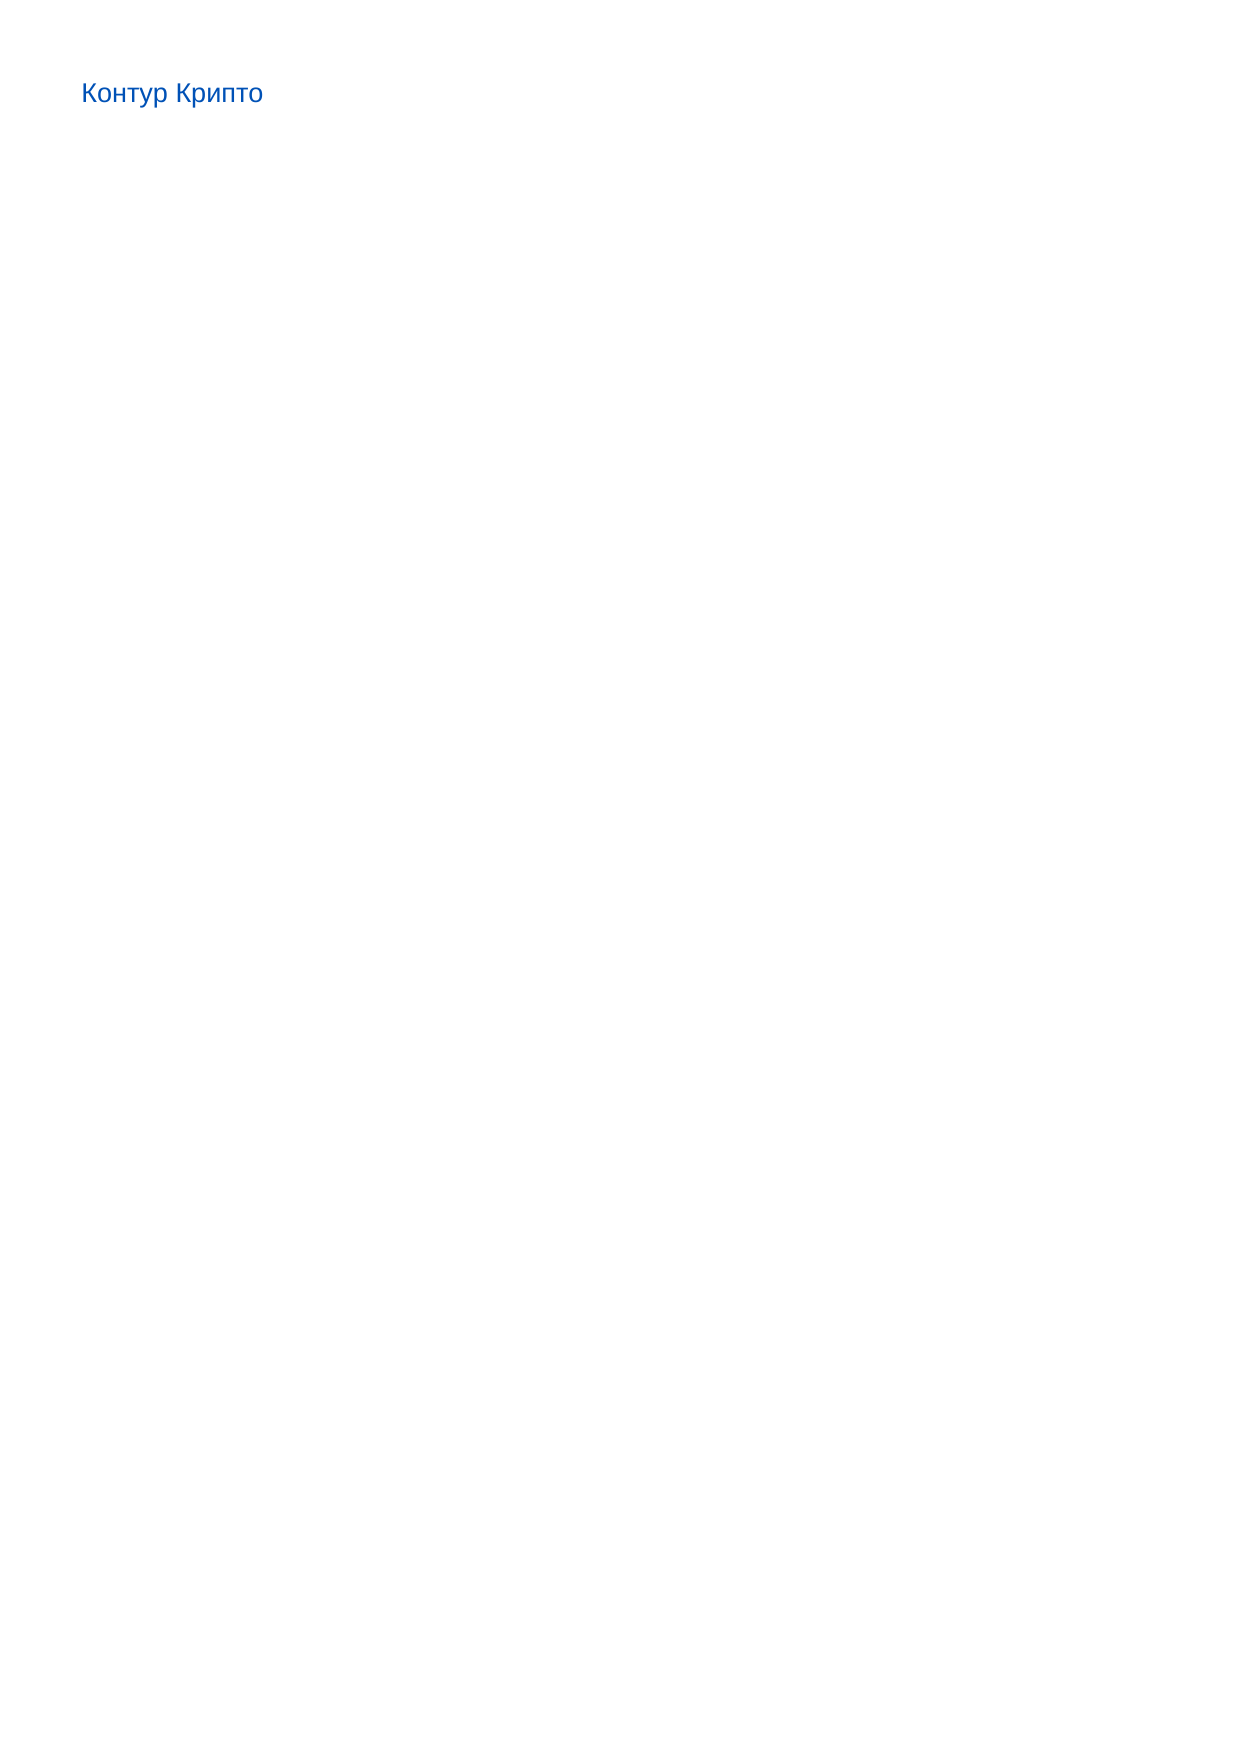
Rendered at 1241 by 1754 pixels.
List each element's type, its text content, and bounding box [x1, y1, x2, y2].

text Контур Крипто [81, 77, 1144, 108]
